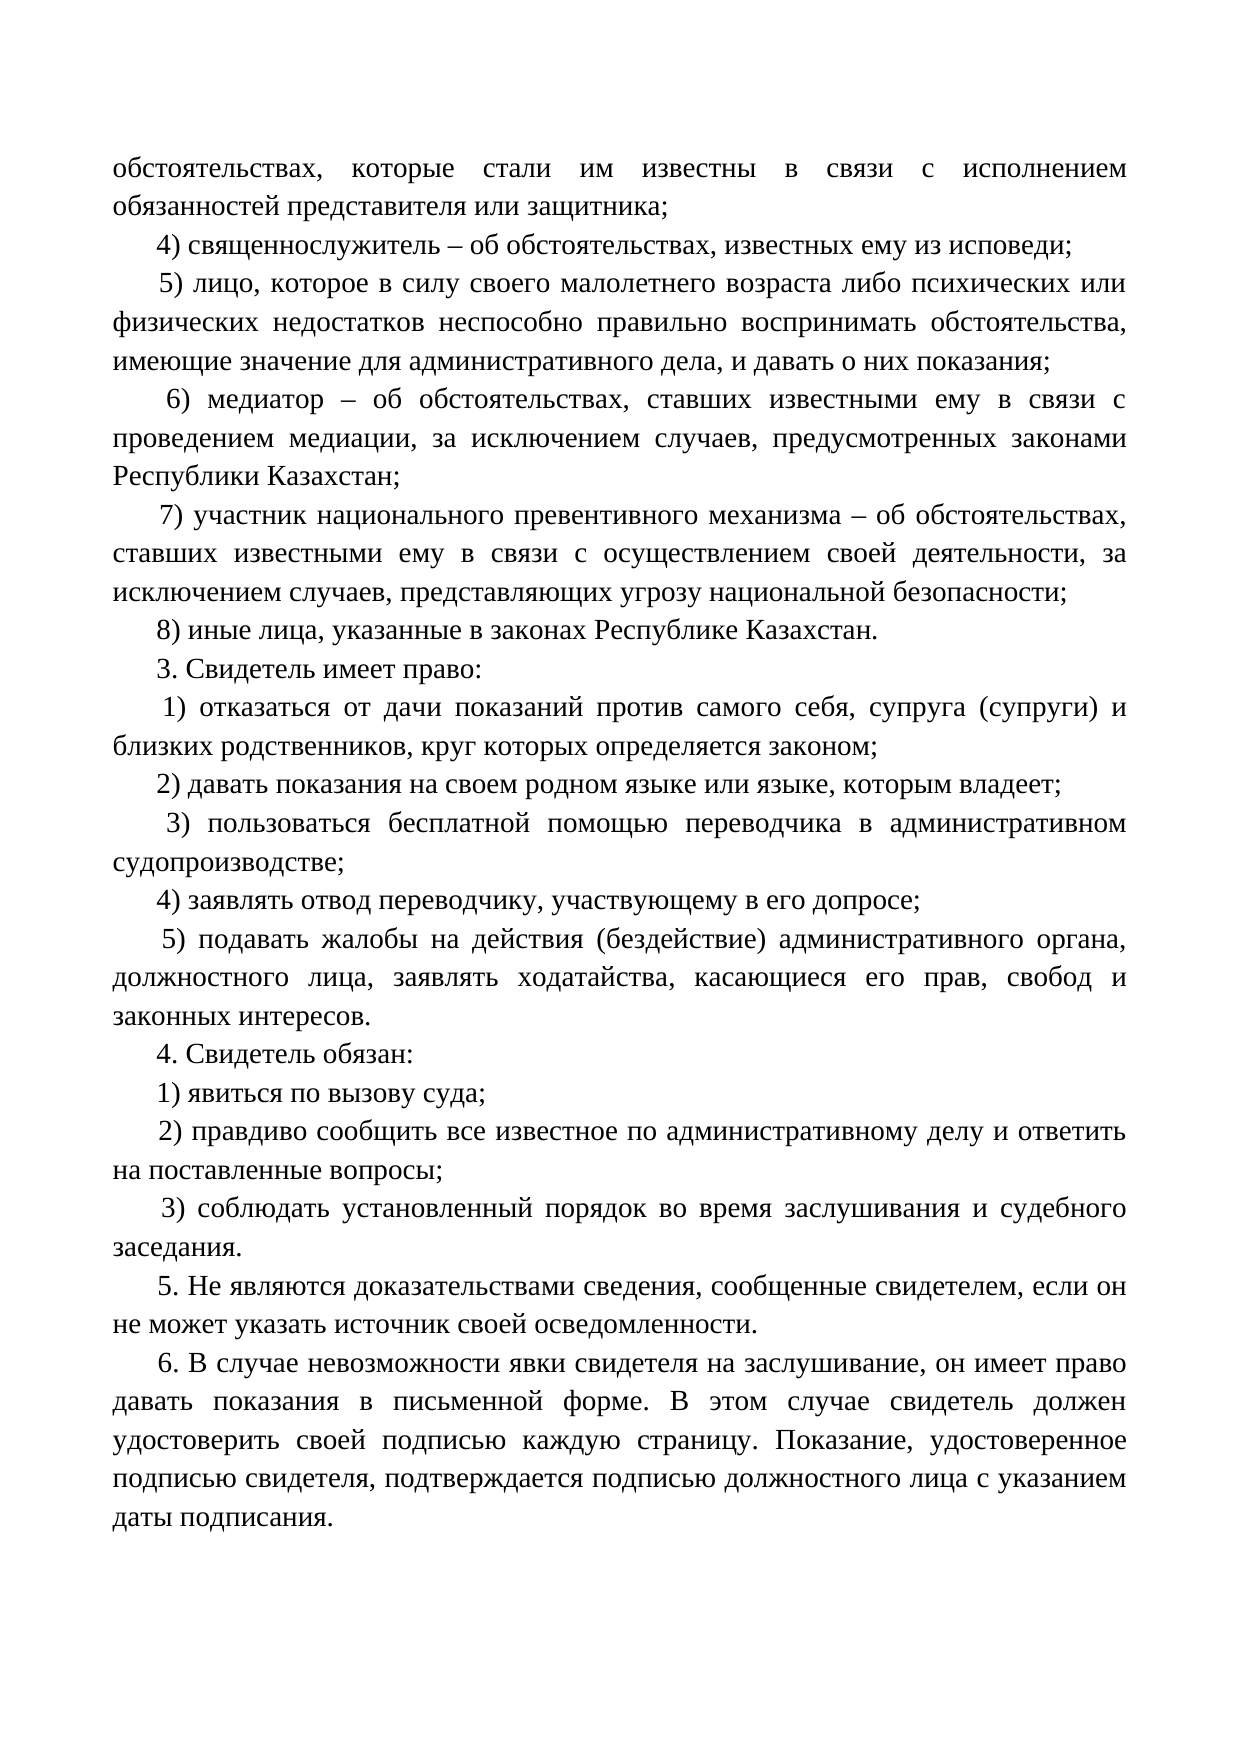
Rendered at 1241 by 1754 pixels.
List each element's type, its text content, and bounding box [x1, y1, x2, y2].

text 5) подавать жалобы на действия (бездействие) административного органа, должностного лица, заявлять ходатайства, касающиеся его прав, свобод и законных интересов. [112, 921, 1128, 1031]
text 8) иные лица, указанные в законах Республике Казахстан. [112, 612, 1128, 646]
text 2) правдиво сообщить все известное по административному делу и ответить на поставленные вопросы; [112, 1113, 1128, 1186]
text 2) давать показания на своем родном языке или языке, которым владеет; [112, 767, 1128, 800]
text 6. В случае невозможности явки свидетеля на заслушивание, он имеет право давать показания в письменной форме. В этом случае свидетель должен удостоверить своей подписью каждую страницу. Показание, удостоверенное подписью свидетеля, подтверждается подписью должностного лица с указанием даты подписания. [112, 1345, 1128, 1532]
text 1) отказаться от дачи показаний против самого себя, супруга (супруги) и близких родственников, круг которых определяется законом; [112, 689, 1128, 762]
text 6) медиатор – об обстоятельствах, ставших известными ему в связи с проведением медиации, за исключением случаев, предусмотренных законами Республики Казахстан; [112, 381, 1128, 492]
text 3. Свидетель имеет право: [112, 651, 1128, 684]
text 4) священнослужитель – об обстоятельствах, известных ему из исповеди; [112, 227, 1128, 261]
text 3) соблюдать установленный порядок во время заслушивания и судебного заседания. [112, 1191, 1128, 1263]
text 7) участник национального превентивного механизма – об обстоятельствах, ставших известными ему в связи с осуществлением своей деятельности, за исключением случаев, представляющих угрозу национальной безопасности; [112, 497, 1128, 607]
text 4) заявлять отвод переводчику, участвующему в его допросе; [112, 882, 1128, 916]
text 4. Свидетель обязан: [112, 1036, 1128, 1070]
text 3) пользоваться бесплатной помощью переводчика в административном судопроизводстве; [112, 805, 1128, 877]
text 5) лицо, которое в силу своего малолетнего возраста либо психических или физических недостатков неспособно правильно воспринимать обстоятельства, имеющие значение для административного дела, и давать о них показания; [112, 266, 1128, 376]
text 5. Не являются доказательствами сведения, сообщенные свидетелем, если он не может указать источник своей осведомленности. [112, 1268, 1128, 1340]
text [112, 150, 1128, 222]
text 1) явиться по вызову суда; [112, 1075, 1128, 1108]
